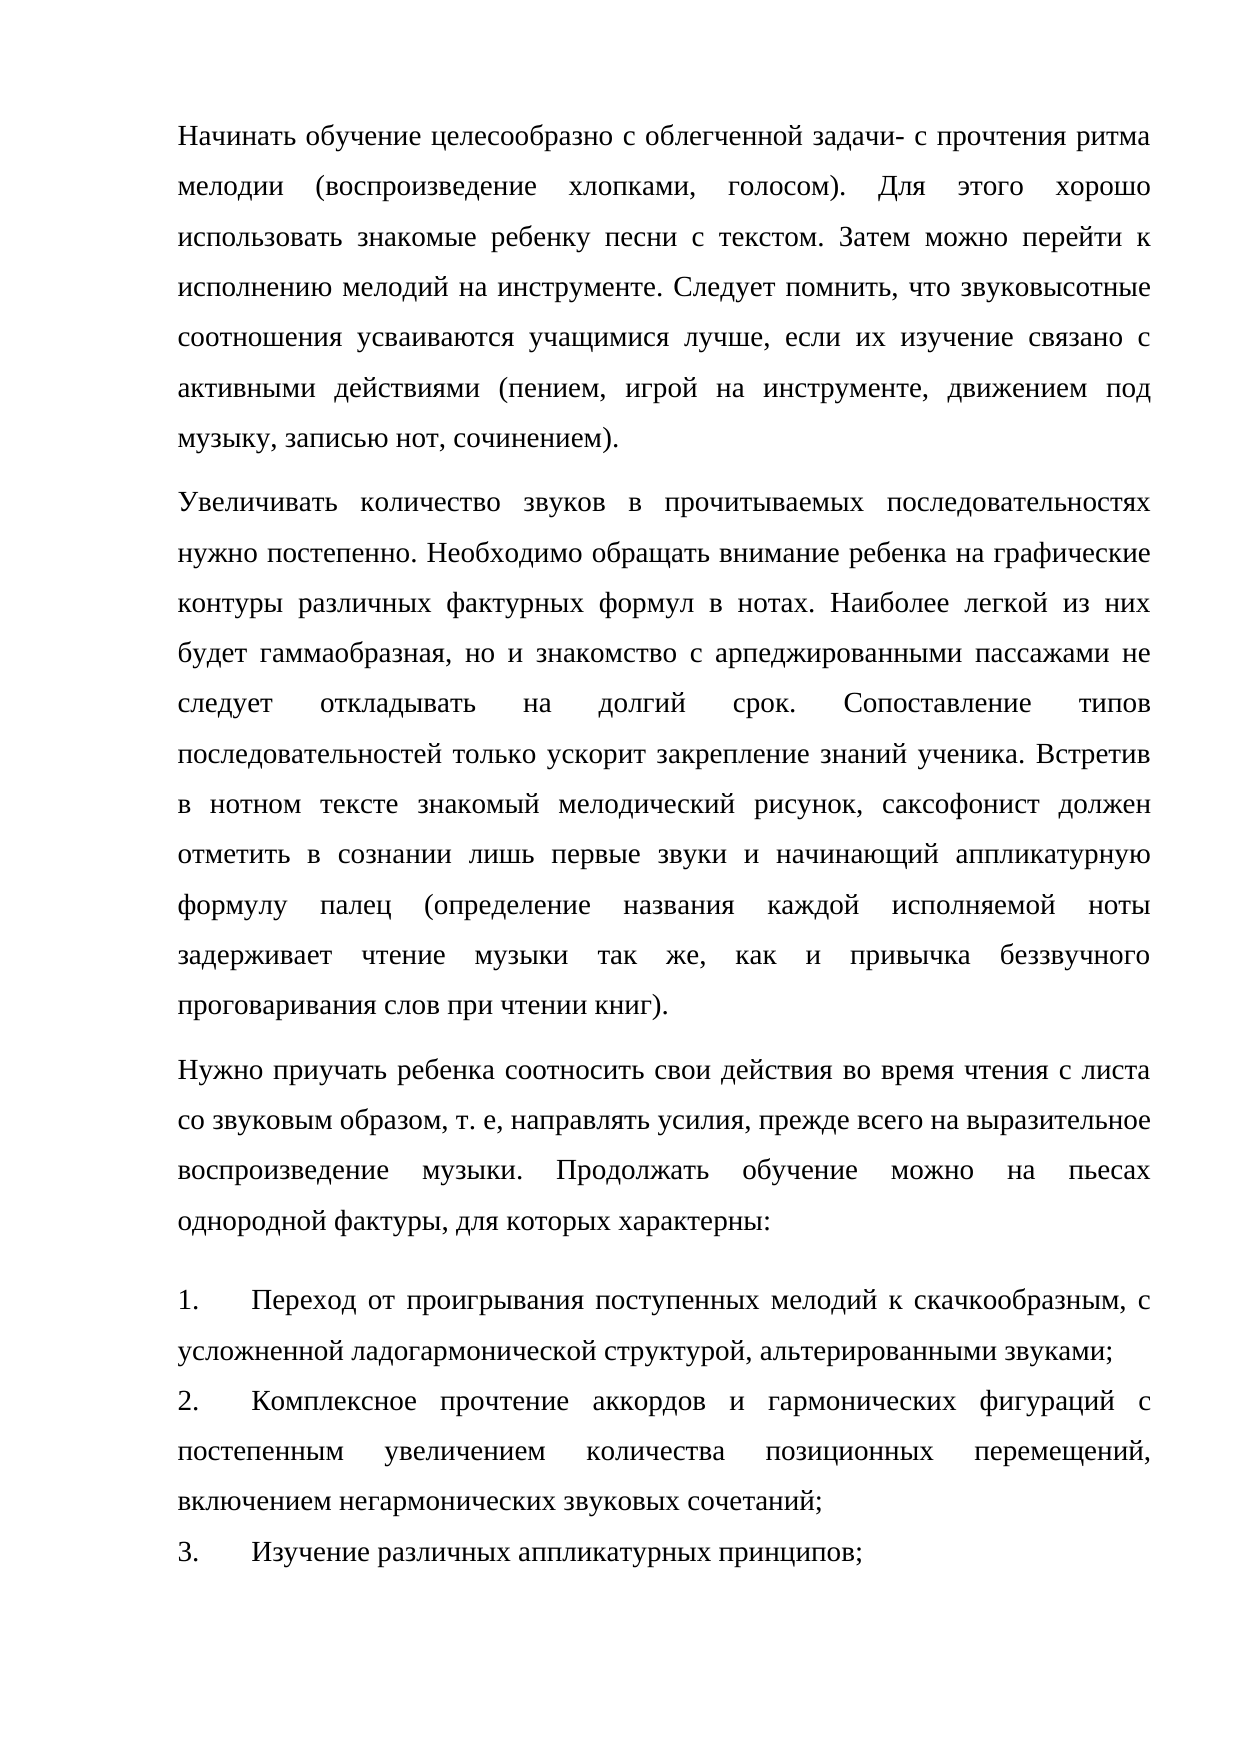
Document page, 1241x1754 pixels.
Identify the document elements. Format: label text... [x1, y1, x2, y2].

text Нужно приучать ребенка соотносить свои действия во время чтения с листа со звуковым образом, т. е, направлять усилия, прежде всего на выразительное воспроизведение музыки. Продолжать обучение можно на пьесах однородной фактуры, для которых характерны: [177, 1052, 1152, 1236]
list Изучение различных аппликатурных принципов; [177, 1534, 1152, 1567]
list Комплексное прочтение аккордов и гармонических фигураций с постепенным увеличением количества позиционных перемещений, включением негармонических звуковых сочетаний; [177, 1383, 1152, 1517]
text Начинать обучение целесообразно с облегченной задачи- с прочтения ритма мелодии (воспроизведение хлопками, голосом). Для этого хорошо использовать знакомые ребенку песни с текстом. Затем можно перейти к исполнению мелодий на инструменте. Следует помнить, что звуковысотные соотношения усваиваются учащимися лучше, если их изучение связано с активными действиями (пением, игрой на инструменте, движением под музыку, записью нот, сочинением). [177, 118, 1152, 453]
text Увеличивать количество звуков в прочитываемых последовательностях нужно постепенно. Необходимо обращать внимание ребенка на графические контуры различных фактурных формул в нотах. Наиболее легкой из них будет гаммаобразная, но и знакомство с арпеджированными пассажами не следует откладывать на долгий срок. Сопоставление типов последовательностей только ускорит закрепление знаний ученика. Встретив в нотном тексте знакомый мелодический рисунок, саксофонист должен отметить в сознании лишь первые звуки и начинающий аппликатурную формулу палец (определение названия каждой исполняемой ноты задерживает чтение музыки так же, как и привычка беззвучного проговаривания слов при чтении книг). [177, 484, 1152, 1021]
list Переход от проигрывания поступенных мелодий к скачкообразным, с усложненной ладогармонической структурой, альтерированными звуками; [177, 1282, 1152, 1366]
